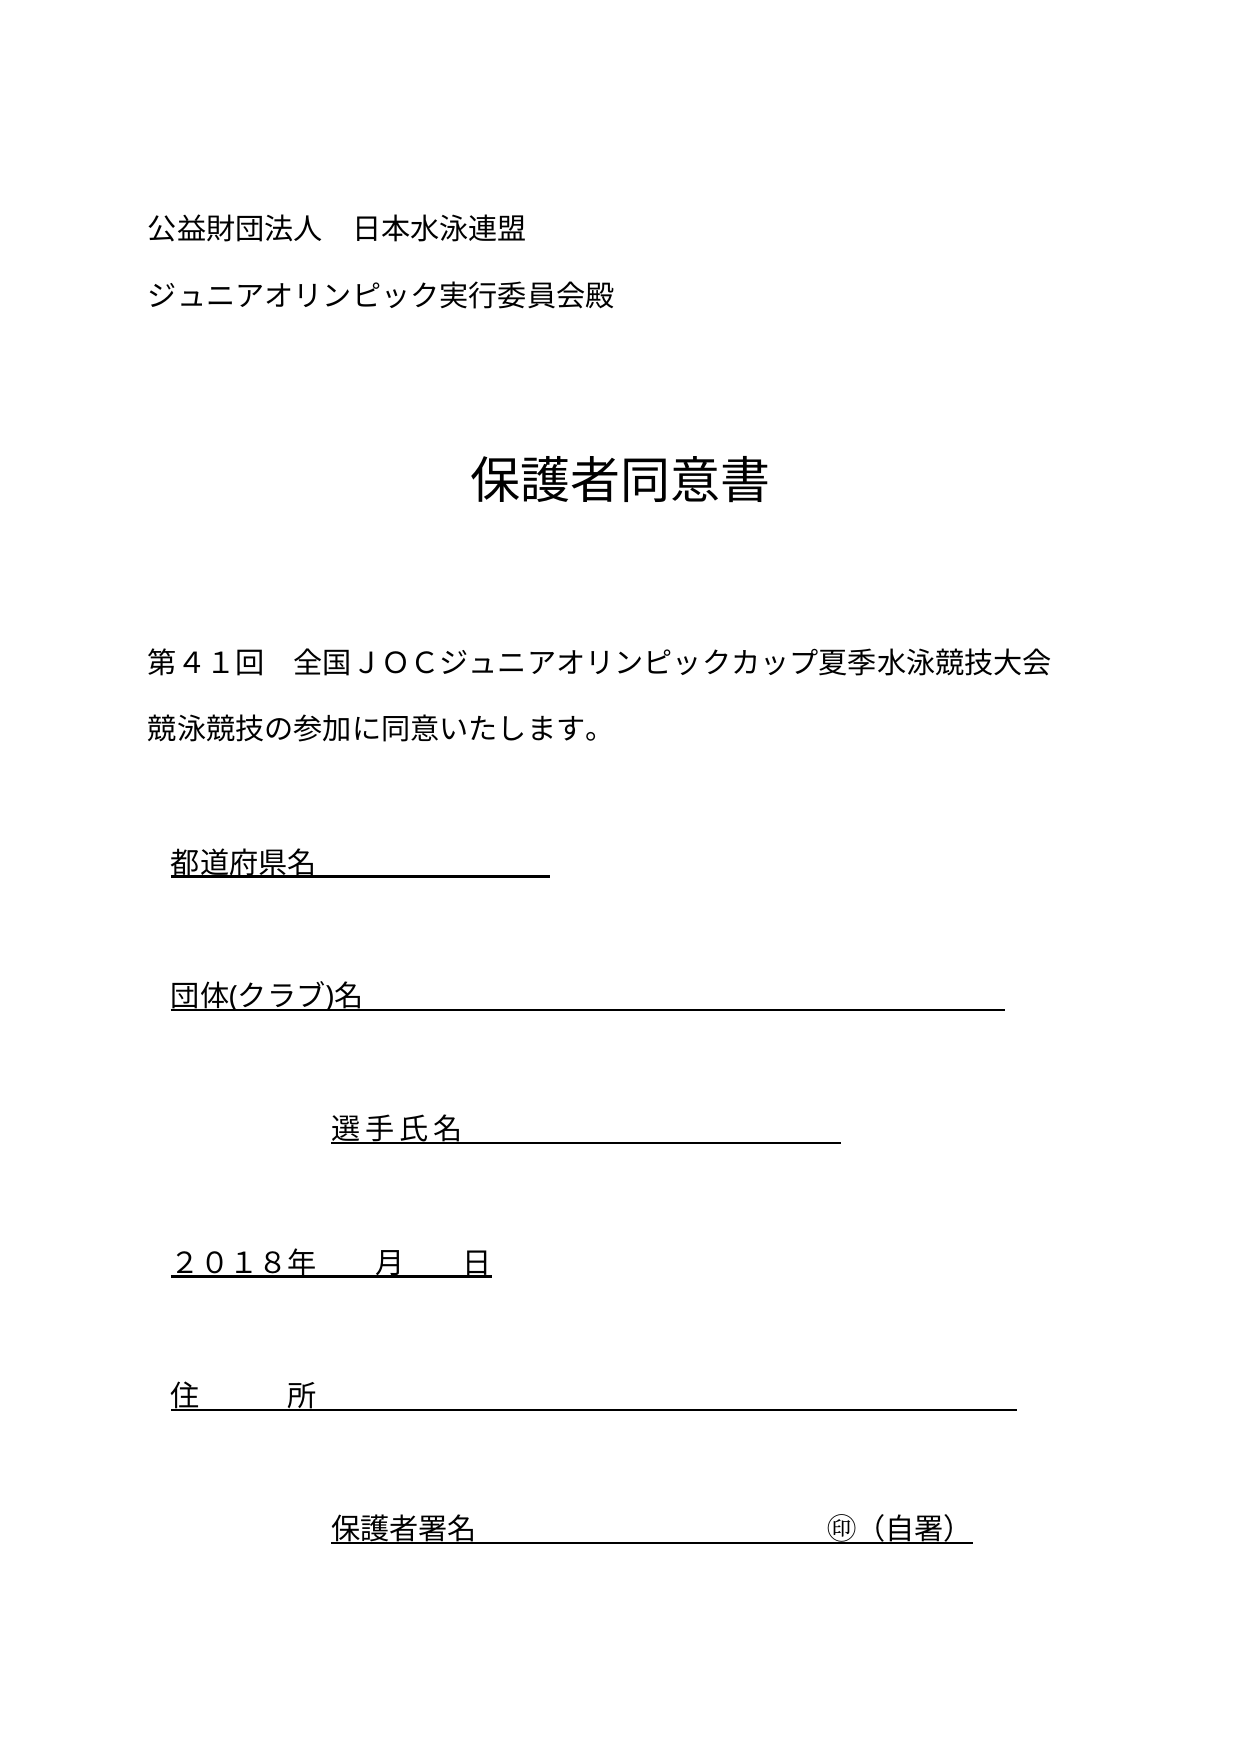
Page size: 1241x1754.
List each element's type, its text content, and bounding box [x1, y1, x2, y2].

text 競泳競技の参加に同意いたします。 [148, 694, 1092, 760]
text 公益財団法人 日本水泳連盟 [148, 194, 1092, 260]
text 団体(クラブ)名 [171, 960, 1092, 1027]
text 都道府県名 [171, 827, 1092, 894]
text 住 所 [171, 1360, 1092, 1427]
text ジュニアオリンピック実行委員会殿 [148, 260, 1092, 327]
text 選手氏名 [331, 1094, 1092, 1160]
text 第４１回 全国ＪＯＣジュニアオリンピックカップ夏季水泳競技大会 [148, 627, 1092, 694]
text ２０１８年 月 日 [171, 1227, 1092, 1294]
text 保護者同意書 [148, 427, 1092, 527]
text 保護者署名 ㊞（自署） [331, 1494, 1092, 1560]
